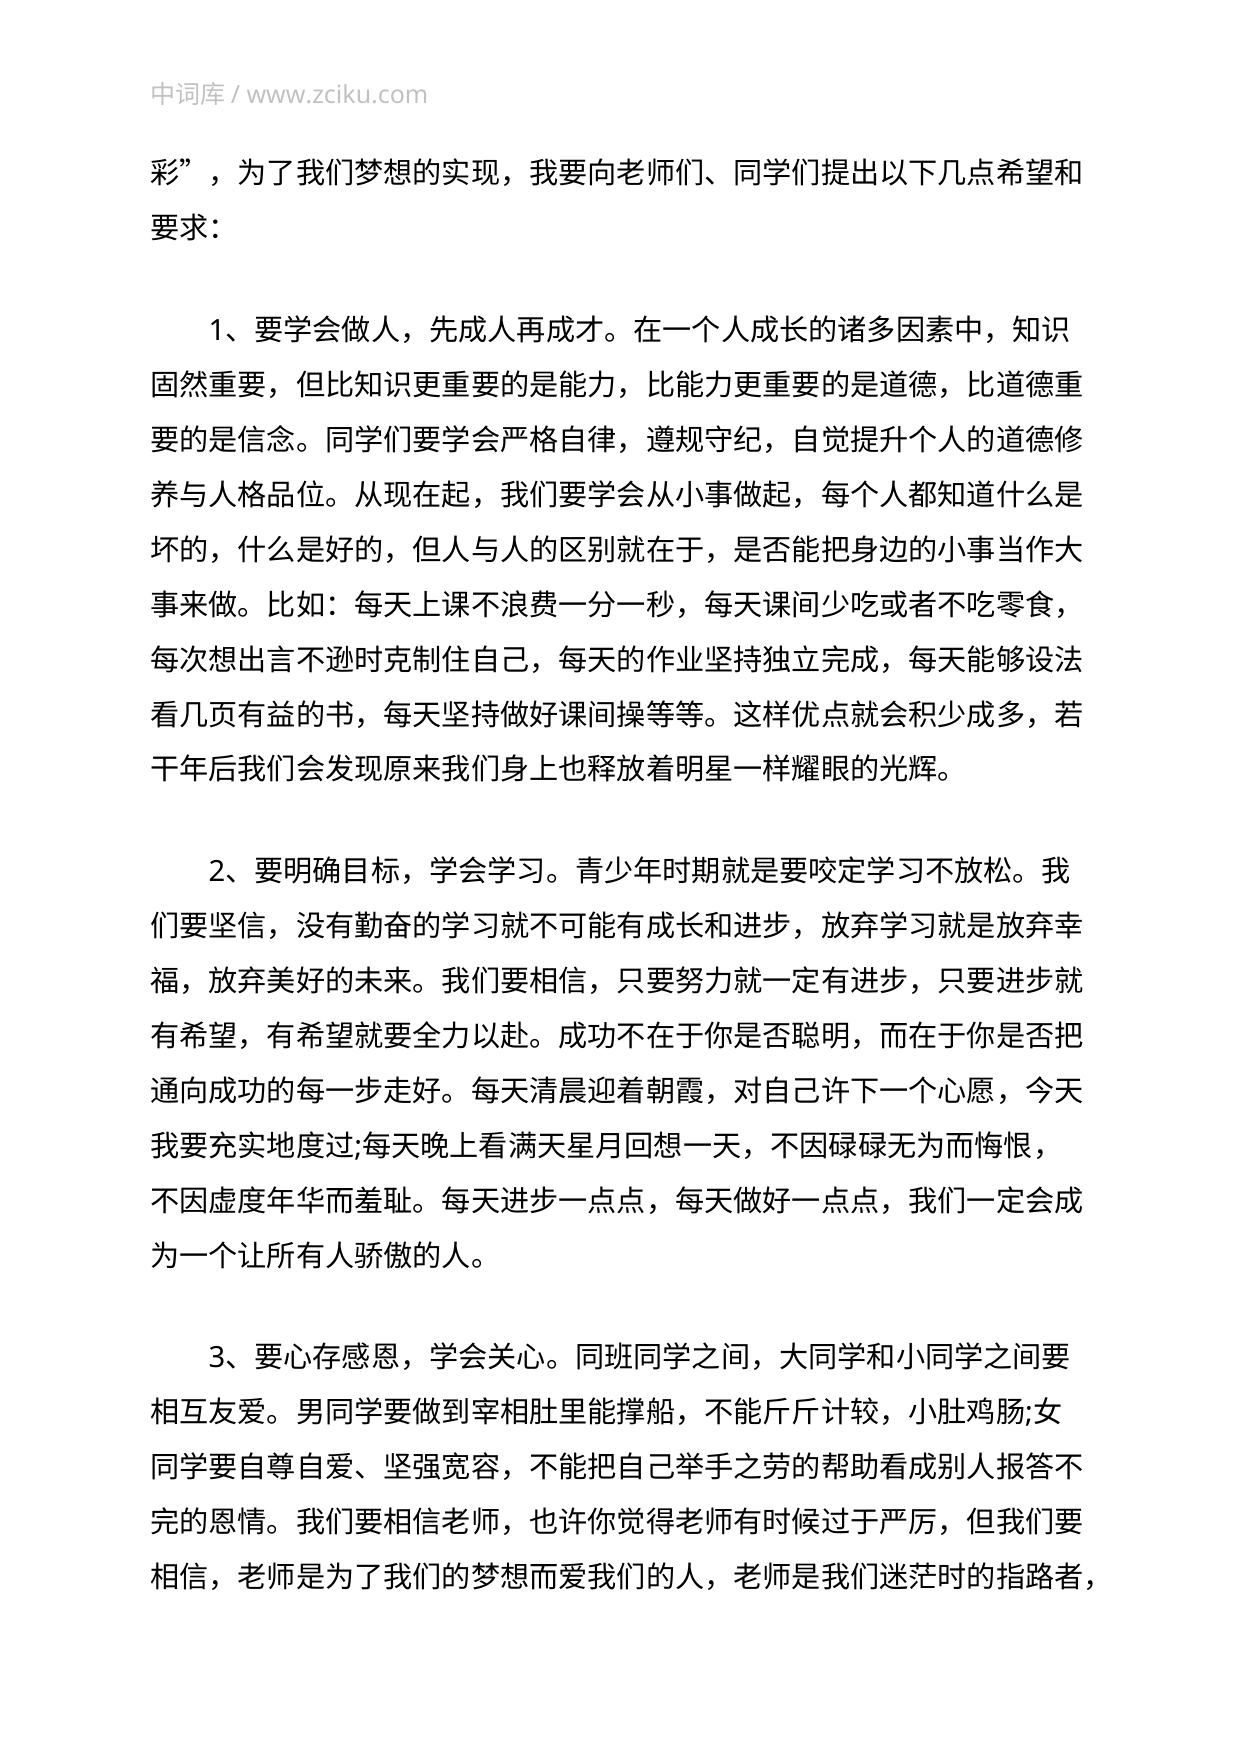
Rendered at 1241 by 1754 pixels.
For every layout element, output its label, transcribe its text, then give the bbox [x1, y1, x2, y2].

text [150, 1334, 1090, 1596]
text 2、要明确目标，学会学习。青少年时期就是要咬定学习不放松。我们要坚信，没有勤奋的学习就不可能有成长和进步，放弃学习就是放弃幸福，放弃美好的未来。我们要相信，只要努力就一定有进步，只要进步就有希望，有希望就要全力以赴。成功不在于你是否聪明，而在于你是否把通向成功的每一步走好。每天清晨迎着朝霞，对自己许下一个心愿，今天我要充实地度过;每天晚上看满天星月回想一天，不因碌碌无为而悔恨，不因虚度年华而羞耻。每天进步一点点，每天做好一点点，我们一定会成为一个让所有人骄傲的人。 [150, 848, 1090, 1274]
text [150, 150, 1090, 247]
text 1、要学会做人，先成人再成才。在一个人成长的诸多因素中，知识固然重要，但比知识更重要的是能力，比能力更重要的是道德，比道德重要的是信念。同学们要学会严格自律，遵规守纪，自觉提升个人的道德修养与人格品位。从现在起，我们要学会从小事做起，每个人都知道什么是坏的，什么是好的，但人与人的区别就在于，是否能把身边的小事当作大事来做。比如：每天上课不浪费一分一秒，每天课间少吃或者不吃零食，每次想出言不逊时克制住自己，每天的作业坚持独立完成，每天能够设法看几页有益的书，每天坚持做好课间操等等。这样优点就会积少成多，若干年后我们会发现原来我们身上也释放着明星一样耀眼的光辉。 [150, 307, 1090, 788]
